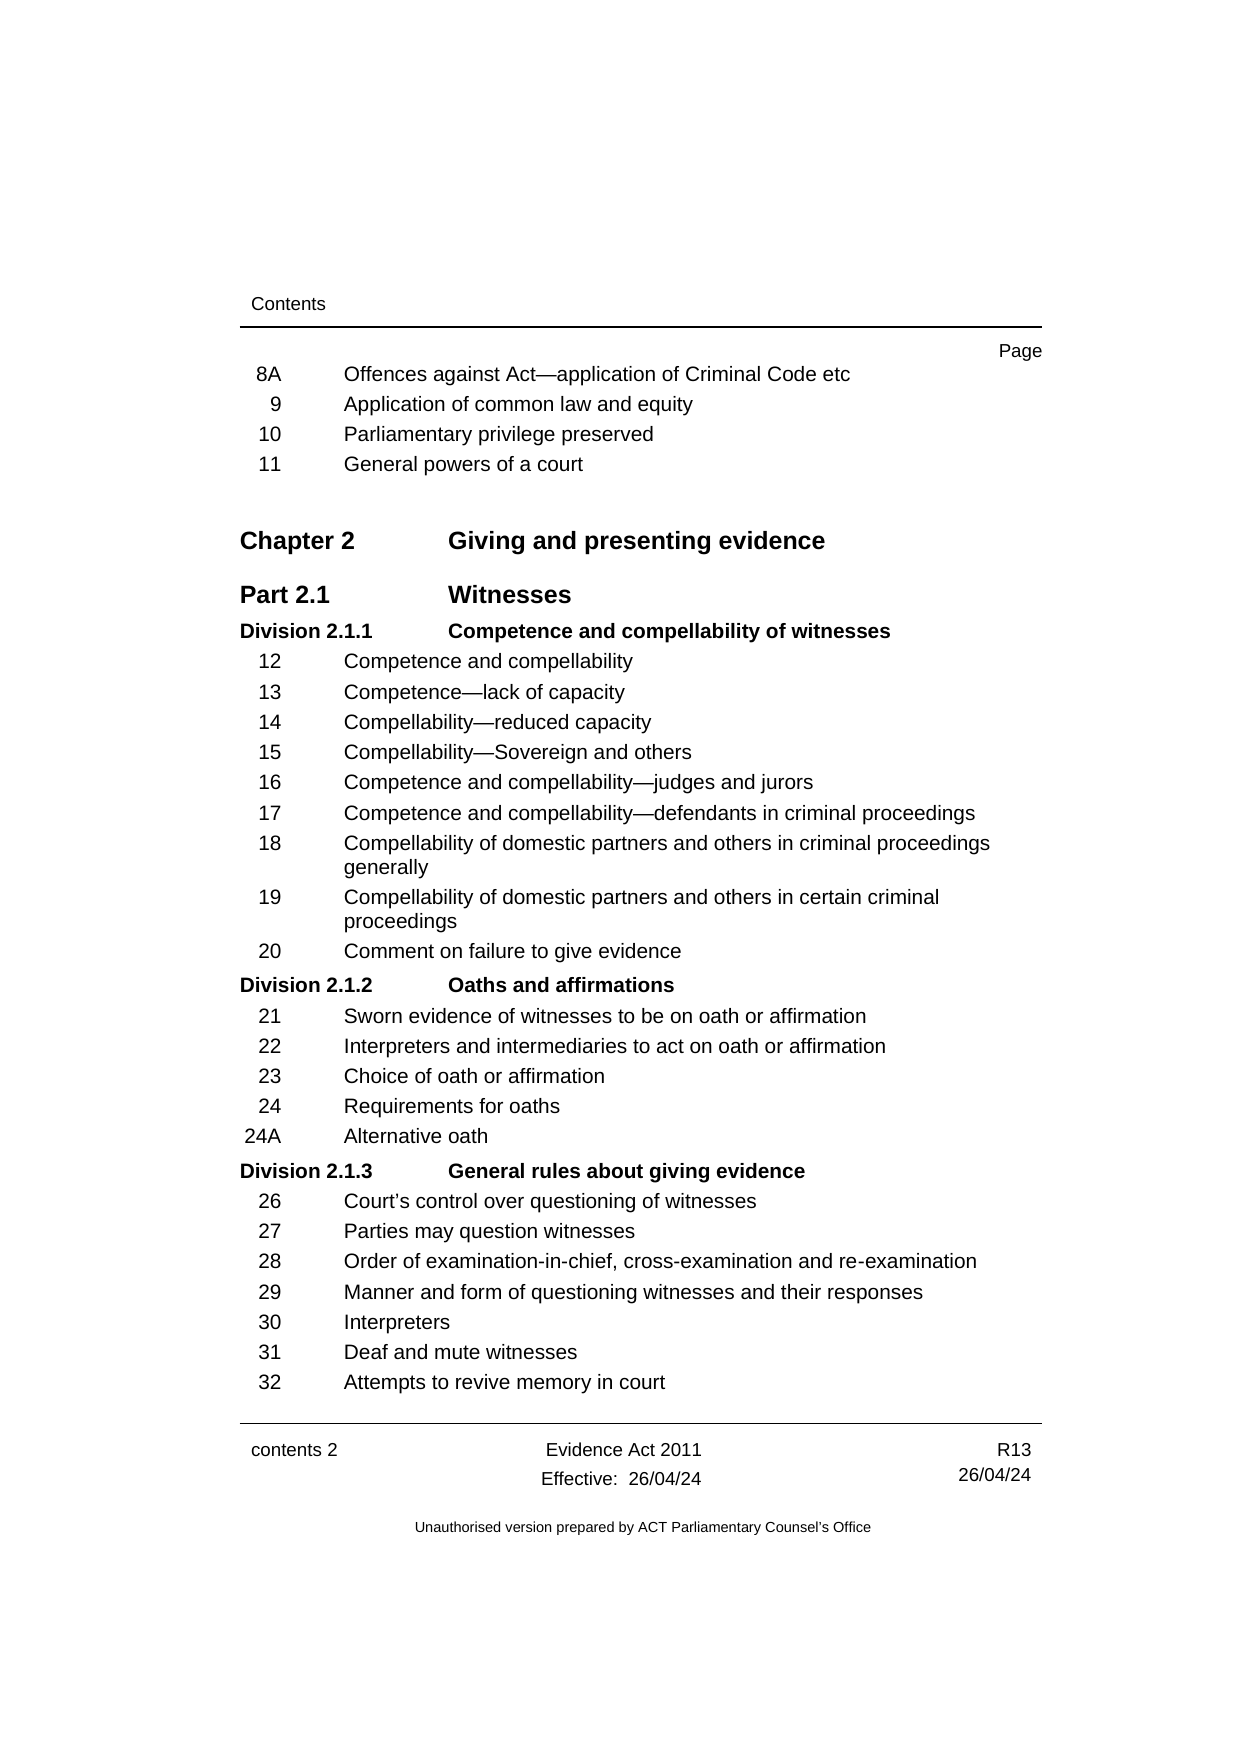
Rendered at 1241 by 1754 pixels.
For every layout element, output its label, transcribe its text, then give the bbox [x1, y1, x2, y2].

text 18 Compellability of domestic partners and others in criminal proceedings generally 11 [239, 831, 996, 878]
text 31 Deaf and mute witnesses 19 [239, 1340, 996, 1364]
text Division 2.1.2 Oaths and affirmations 15 [239, 973, 996, 997]
text 21 Sworn evidence of witnesses to be on oath or affirmation 15 [239, 1003, 996, 1027]
text 27 Parties may question witnesses 17 [239, 1219, 996, 1243]
text 30 Interpreters 18 [239, 1310, 996, 1334]
text 22 Interpreters and intermediaries to act on oath or affirmation 15 [239, 1034, 996, 1058]
text 14 Compellability—reduced capacity 10 [239, 710, 996, 734]
text 24 Requirements for oaths 16 [239, 1094, 996, 1118]
text 20 Comment on failure to give evidence 14 [239, 939, 996, 963]
text Division 2.1.3 General rules about giving evidence 17 [239, 1159, 996, 1183]
text 9 Application of common law and equity 6 [239, 392, 996, 416]
text 28 Order of examination-in-chief, cross-examination and re-examination 18 [239, 1249, 996, 1273]
text 19 Compellability of domestic partners and others in certain criminal proceedings 13 [239, 885, 996, 933]
text Part 2.1 Witnesses 8 [239, 580, 996, 609]
text Division 2.1.1 Competence and compellability of witnesses 8 [239, 619, 996, 643]
text 26 Court’s control over questioning of witnesses 17 [239, 1189, 996, 1213]
text 16 Competence and compellability—judges and jurors 11 [239, 770, 996, 794]
text 15 Compellability—Sovereign and others 10 [239, 740, 996, 764]
text 32 Attempts to revive memory in court 19 [239, 1370, 996, 1394]
text 17 Competence and compellability—defendants in criminal proceedings 11 [239, 800, 996, 824]
text 24A Alternative oath 17 [239, 1124, 996, 1148]
text 11 General powers of a court 7 [239, 452, 996, 476]
text 8A Offences against Act—application of Criminal Code etc 6 [239, 362, 996, 386]
text 12 Competence and compellability 8 [239, 649, 996, 673]
text 23 Choice of oath or affirmation 16 [239, 1064, 996, 1088]
text Chapter 2 Giving and presenting evidence 8 [239, 526, 996, 555]
text 10 Parliamentary privilege preserved 7 [239, 422, 996, 446]
text 29 Manner and form of questioning witnesses and their responses 18 [239, 1279, 996, 1303]
text 13 Competence—lack of capacity 8 [239, 679, 996, 703]
